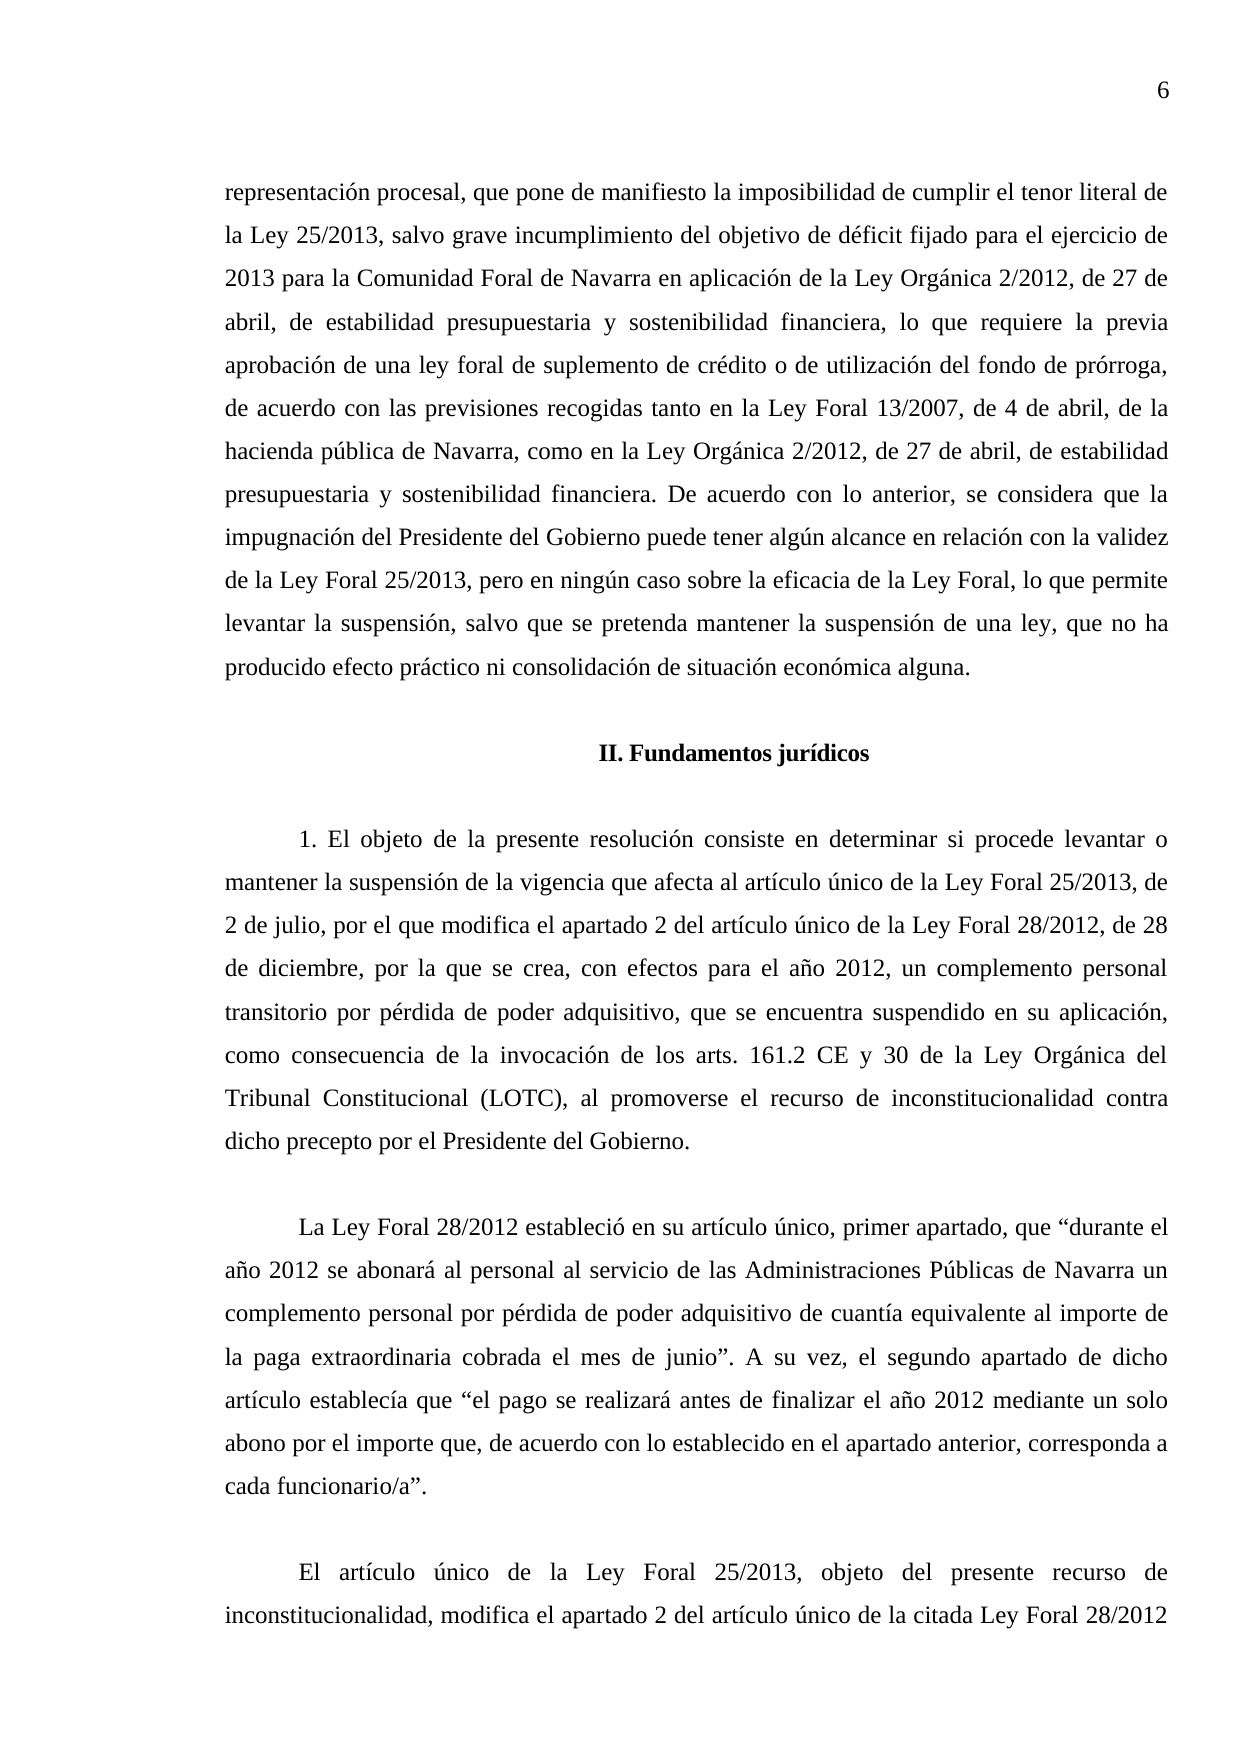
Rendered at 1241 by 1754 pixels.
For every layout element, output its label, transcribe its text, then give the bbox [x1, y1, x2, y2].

text 1. El objeto de la presente resolución consiste en determinar si procede levantar o mantener la suspensión de la vigencia que afecta al artículo único de la Ley Foral 25/2013, de 2 de julio, por el que modifica el apartado 2 del artículo único de la Ley Foral 28/2012, de 28 de diciembre, por la que se crea, con efectos para el año 2012, un complemento personal transitorio por pérdida de poder adquisitivo, que se encuentra suspendido en su aplicación, como consecuencia de la invocación de los arts. 161.2 CE y 30 de la Ley Orgánica del Tribunal Constitucional (LOTC), al promoverse el recurso de inconstitucionalidad contra dicho precepto por el Presidente del Gobierno. [224, 824, 1169, 1155]
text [224, 1557, 1169, 1629]
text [224, 177, 1169, 680]
subtitle II. Fundamentos jurídicos [224, 738, 1169, 767]
text La Ley Foral 28/2012 estableció en su artículo único, primer apartado, que “durante el año 2012 se abonará al personal al servicio de las Administraciones Públicas de Navarra un complemento personal por pérdida de poder adquisitivo de cuantía equivalente al importe de la paga extraordinaria cobrada el mes de junio”. A su vez, el segundo apartado de dicho artículo establecía que “el pago se realizará antes de finalizar el año 2012 mediante un solo abono por el importe que, de acuerdo con lo establecido en el apartado anterior, corresponda a cada funcionario/a”. [224, 1212, 1169, 1500]
